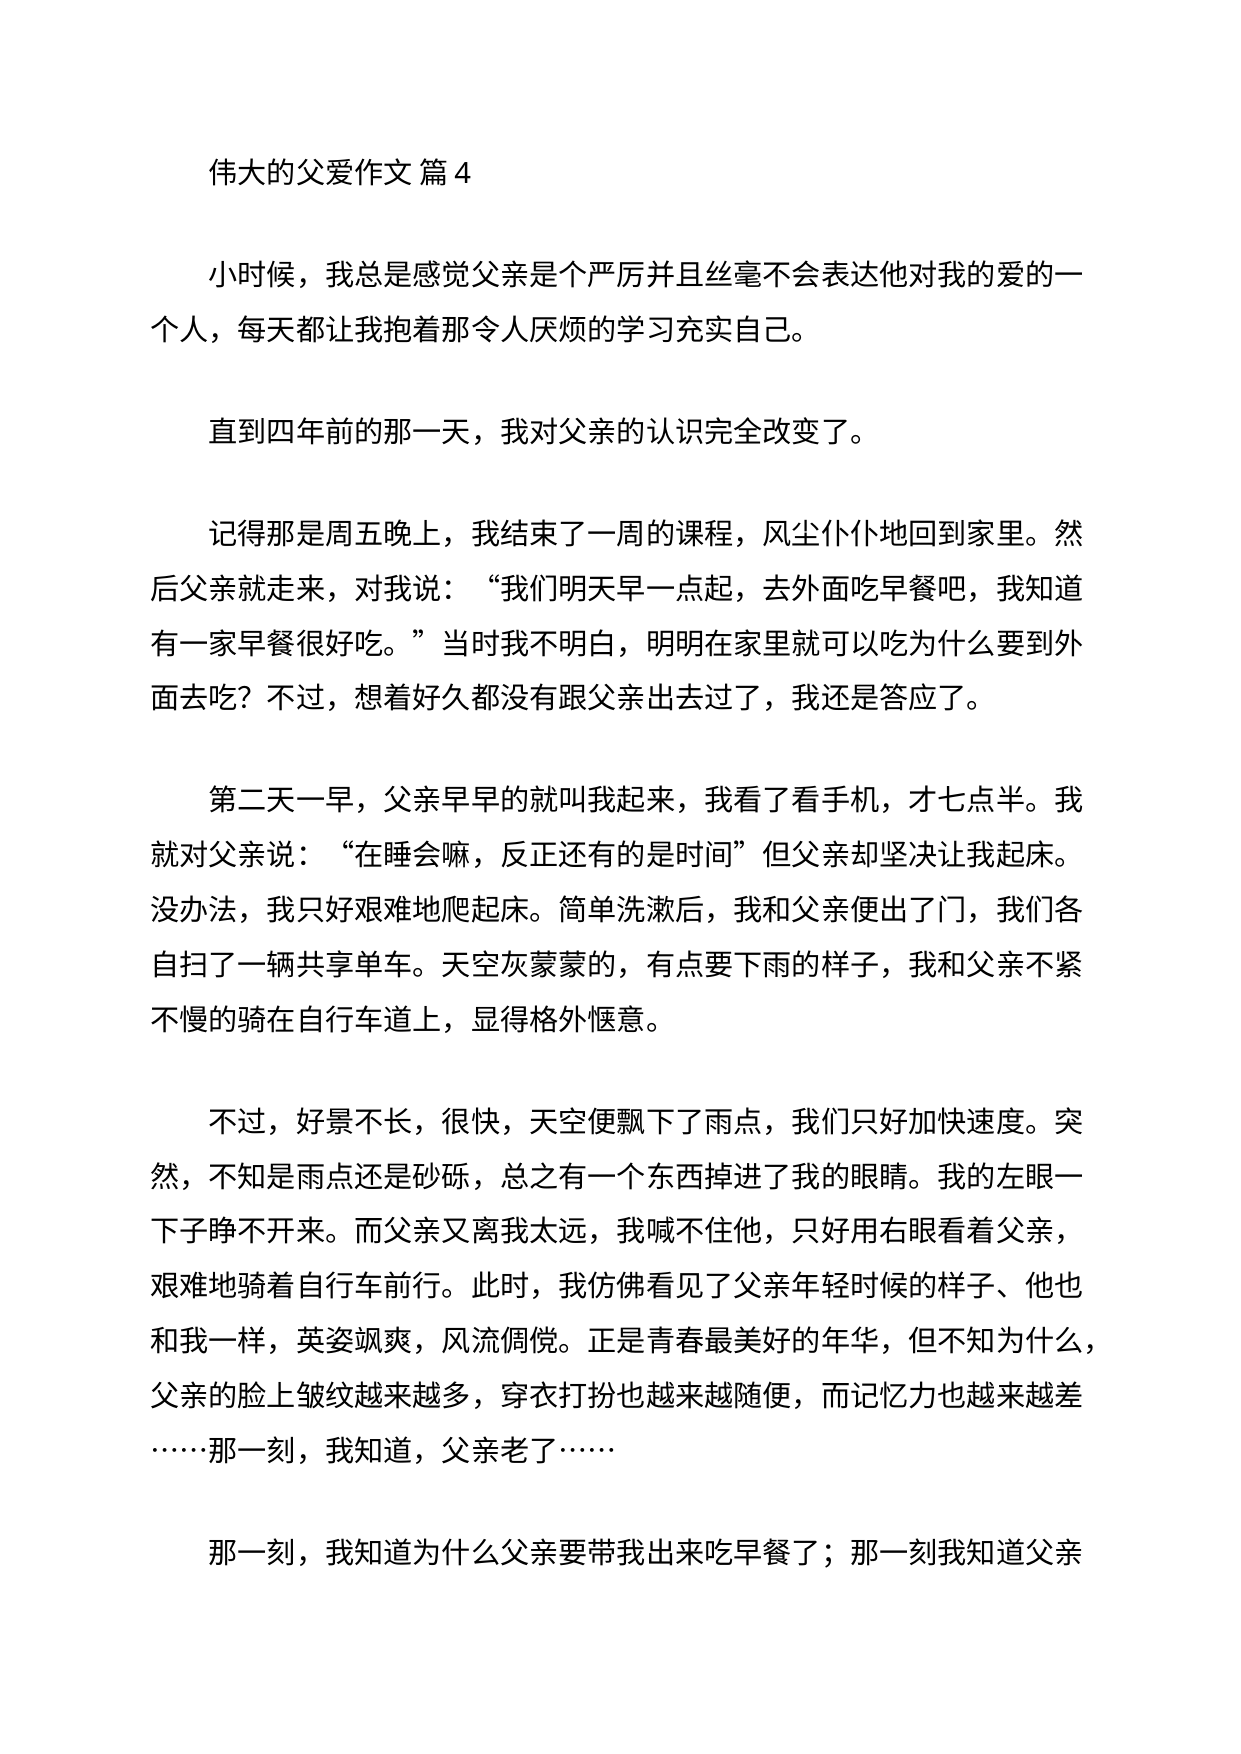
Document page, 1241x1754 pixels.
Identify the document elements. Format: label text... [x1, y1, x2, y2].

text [150, 1529, 1090, 1572]
text 小时候，我总是感觉父亲是个严厉并且丝毫不会表达他对我的爱的一个人，每天都让我抱着那令人厌烦的学习充实自己。 [150, 252, 1090, 349]
text 伟大的父爱作文 篇4 [150, 150, 1090, 192]
text 第二天一早，父亲早早的就叫我起来，我看了看手机，才七点半。我就对父亲说：“在睡会嘛，反正还有的是时间”但父亲却坚决让我起床。没办法，我只好艰难地爬起床。简单洗漱后，我和父亲便出了门，我们各自扫了一辆共享单车。天空灰蒙蒙的，有点要下雨的样子，我和父亲不紧不慢的骑在自行车道上，显得格外惬意。 [150, 777, 1090, 1039]
text 不过，好景不长，很快，天空便飘下了雨点，我们只好加快速度。突然，不知是雨点还是砂砾，总之有一个东西掉进了我的眼睛。我的左眼一下子睁不开来。而父亲又离我太远，我喊不住他，只好用右眼看着父亲，艰难地骑着自行车前行。此时，我仿佛看见了父亲年轻时候的样子、他也和我一样，英姿飒爽，风流倜傥。正是青春最美好的年华，但不知为什么，父亲的脸上皱纹越来越多，穿衣打扮也越来越随便，而记忆力也越来越差……那一刻，我知道，父亲老了…… [150, 1098, 1090, 1470]
text 直到四年前的那一天，我对父亲的认识完全改变了。 [150, 409, 1090, 451]
text 记得那是周五晚上，我结束了一周的课程，风尘仆仆地回到家里。然后父亲就走来，对我说：“我们明天早一点起，去外面吃早餐吧，我知道有一家早餐很好吃。”当时我不明白，明明在家里就可以吃为什么要到外面去吃？不过，想着好久都没有跟父亲出去过了，我还是答应了。 [150, 510, 1090, 717]
